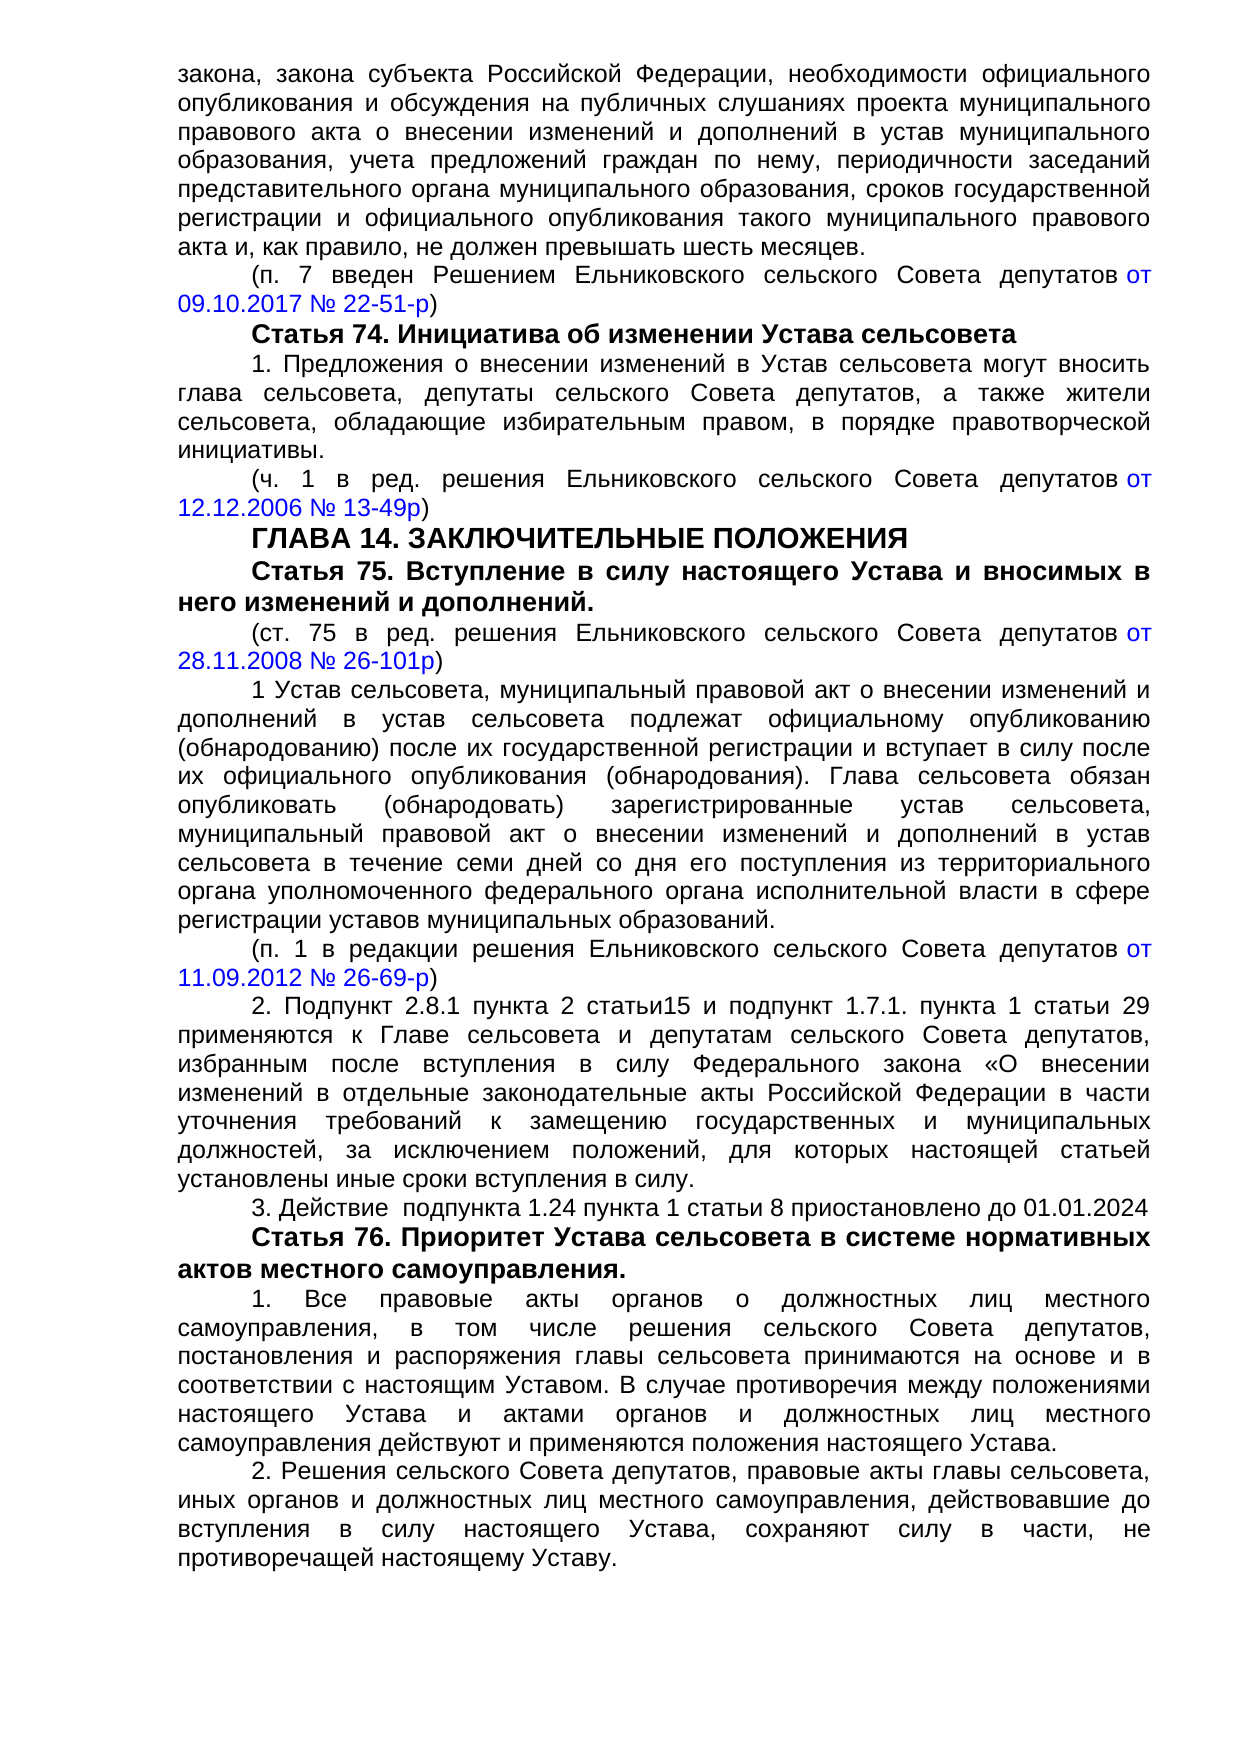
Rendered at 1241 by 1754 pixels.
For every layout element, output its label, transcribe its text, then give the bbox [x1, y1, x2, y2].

text (п. 7 введен Решением Ельниковского сельского Совета депутатов от 09.10.2017 № 22-51-р) [177, 260, 1152, 318]
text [177, 59, 1152, 260]
text Статья 76. Приоритет Устава сельсовета в системе нормативных актов местного самоуправления. [177, 1221, 1152, 1284]
text 2. Решения сельского Совета депутатов, правовые акты главы сельсовета, иных органов и должностных лиц местного самоуправления, действовавшие до вступления в силу настоящего Устава, сохраняют силу в части, не противоречащей настоящему Уставу. [177, 1456, 1152, 1571]
text 3. Действие подпункта 1.24 пункта 1 статьи 8 приостановлено до 01.01.2024 [177, 1193, 1152, 1221]
text 2. Подпункт 2.8.1 пункта 2 статьи15 и подпункт 1.7.1. пункта 1 статьи 29 применяются к Главе сельсовета и депутатам сельского Совета депутатов, избранным после вступления в силу Федерального закона «О внесении изменений в отдельные законодательные акты Российской Федерации в части уточнения требований к замещению государственных и муниципальных должностей, за исключением положений, для которых настоящей статьей установлены иные сроки вступления в силу. [177, 991, 1152, 1193]
text 1. Предложения о внесении изменений в Устав сельсовета могут вносить глава сельсовета, депутаты сельского Совета депутатов, а также жители сельсовета, обладающие избирательным правом, в порядке правотворческой инициативы. [177, 349, 1152, 464]
text ГЛАВА 14. ЗАКЛЮЧИТЕЛЬНЫЕ ПОЛОЖЕНИЯ [177, 522, 1152, 555]
text (ст. 75 в ред. решения Ельниковского сельского Совета депутатов от 28.11.2008 № 26-101р) [177, 618, 1152, 675]
text 1. Все правовые акты органов о должностных лиц местного самоуправления, в том числе решения сельского Совета депутатов, постановления и распоряжения главы сельсовета принимаются на основе и в соответствии с настоящим Уставом. В случае противоречия между положениями настоящего Устава и актами органов и должностных лиц местного самоуправления действуют и применяются положения настоящего Устава. [177, 1284, 1152, 1456]
text Статья 75. Вступление в силу настоящего Устава и вносимых в него изменений и дополнений. [177, 555, 1152, 618]
text (ч. 1 в ред. решения Ельниковского сельского Совета депутатов от 12.12.2006 № 13-49р) [177, 464, 1152, 522]
text Статья 74. Инициатива об изменении Устава сельсовета [177, 318, 1152, 349]
text 1 Устав сельсовета, муниципальный правовой акт о внесении изменений и дополнений в устав сельсовета подлежат официальному опубликованию (обнародованию) после их государственной регистрации и вступает в силу после их официального опубликования (обнародования). Глава сельсовета обязан опубликовать (обнародовать) зарегистрированные устав сельсовета, муниципальный правовой акт о внесении изменений и дополнений в устав сельсовета в течение семи дней со дня его поступления из территориального органа уполномоченного федерального органа исполнительной власти в сфере регистрации уставов муниципальных образований. [177, 675, 1152, 934]
text (п. 1 в редакции решения Ельниковского сельского Совета депутатов от 11.09.2012 № 26-69-р) [177, 934, 1152, 991]
